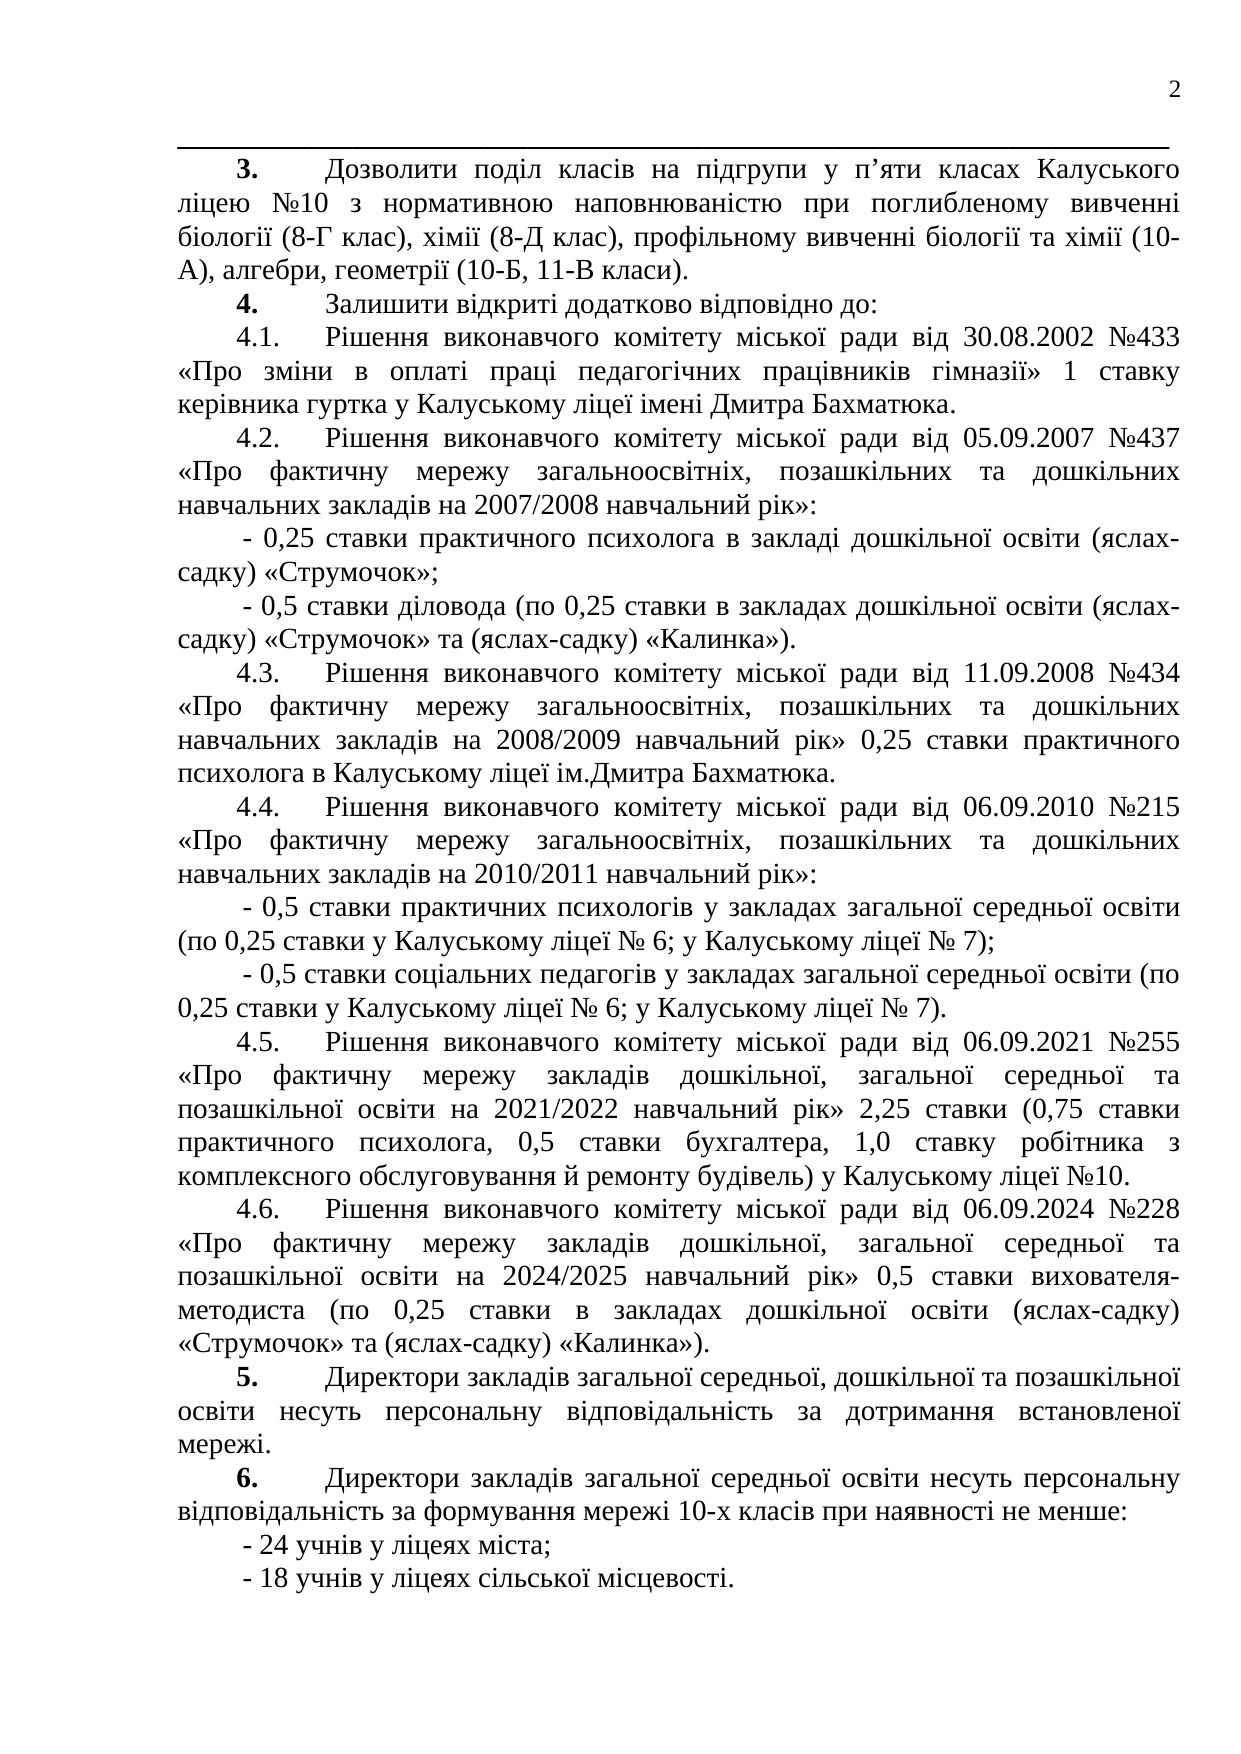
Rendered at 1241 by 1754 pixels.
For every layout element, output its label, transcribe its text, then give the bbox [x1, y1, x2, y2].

text 6. Директори закладів загальної середньої освіти несуть персональну відповідальність за формування мережі 10-х класів при наявності не менше: [177, 1460, 1181, 1527]
text 4.3. Рішення виконавчого комітету міської ради від 11.09.2008 №434 «Про фактичну мережу загальноосвітніх, позашкільних та дошкільних навчальних закладів на 2008/2009 навчальний рік» 0,25 ставки практичного психолога в Калуському ліцеї ім.Дмитра Бахматюка. [177, 655, 1181, 789]
text - 0,5 ставки діловода (по 0,25 ставки в закладах дошкільної освіти (яслах-садку) «Струмочок» та (яслах-садку) «Калинка»). [177, 588, 1181, 655]
text - 0,5 ставки практичних психологів у закладах загальної середньої освіти (по 0,25 ставки у Калуському ліцеї № 6; у Калуському ліцеї № 7); [177, 889, 1181, 957]
text 4.4. Рішення виконавчого комітету міської ради від 06.09.2010 №215 «Про фактичну мережу загальноосвітніх, позашкільних та дошкільних навчальних закладів на 2010/2011 навчальний рік»: [177, 789, 1181, 889]
text - 0,5 ставки соціальних педагогів у закладах загальної середньої освіти (по 0,25 ставки у Калуському ліцеї № 6; у Калуському ліцеї № 7). [177, 957, 1181, 1024]
text 4.5. Рішення виконавчого комітету міської ради від 06.09.2021 №255 «Про фактичну мережу закладів дошкільної, загальної середньої та позашкільної освіти на 2021/2022 навчальний рік» 2,25 ставки (0,75 ставки практичного психолога, 0,5 ставки бухгалтера, 1,0 ставку робітника з комплексного обслуговування й ремонту будівель) у Калуському ліцеї №10. [177, 1024, 1181, 1191]
text 4.2. Рішення виконавчого комітету міської ради від 05.09.2007 №437 «Про фактичну мережу загальноосвітніх, позашкільних та дошкільних навчальних закладів на 2007/2008 навчальний рік»: [177, 420, 1181, 521]
text - 24 учнів у ліцеях міста; [177, 1527, 1181, 1560]
text - 18 учнів у ліцеях сільської місцевості. [177, 1560, 1181, 1594]
text 4.6. Рішення виконавчого комітету міської ради від 06.09.2024 №228 «Про фактичну мережу закладів дошкільної, загальної середньої та позашкільної освіти на 2024/2025 навчальний рік» 0,5 ставки вихователя-методиста (по 0,25 ставки в закладах дошкільної освіти (яслах-садку) «Струмочок» та (яслах-садку) «Калинка»). [177, 1191, 1181, 1359]
text ____________________________________________________________________ [177, 118, 1181, 152]
text 4.1. Рішення виконавчого комітету міської ради від 30.08.2002 №433 «Про зміни в оплаті праці педагогічних працівників гімназії» 1 ставку керівника гуртка у Калуському ліцеї імені Дмитра Бахматюка. [177, 319, 1181, 420]
text - 0,25 ставки практичного психолога в закладі дошкільної освіти (яслах-садку) «Струмочок»; [177, 521, 1181, 588]
text 5. Директори закладів загальної середньої, дошкільної та позашкільної освіти несуть персональну відповідальність за дотримання встановленої мережі. [177, 1359, 1181, 1460]
text 4. Залишити відкриті додатково відповідно до: [177, 286, 1181, 319]
text 3. Дозволити поділ класів на підгрупи у п’яти класах Калуського ліцею №10 з нормативною наповнюваністю при поглибленому вивченні біології (8-Г клас), хімії (8-Д клас), профільному вивченні біології та хімії (10-А), алгебри, геометрії (10-Б, 11-В класи). [177, 152, 1181, 286]
